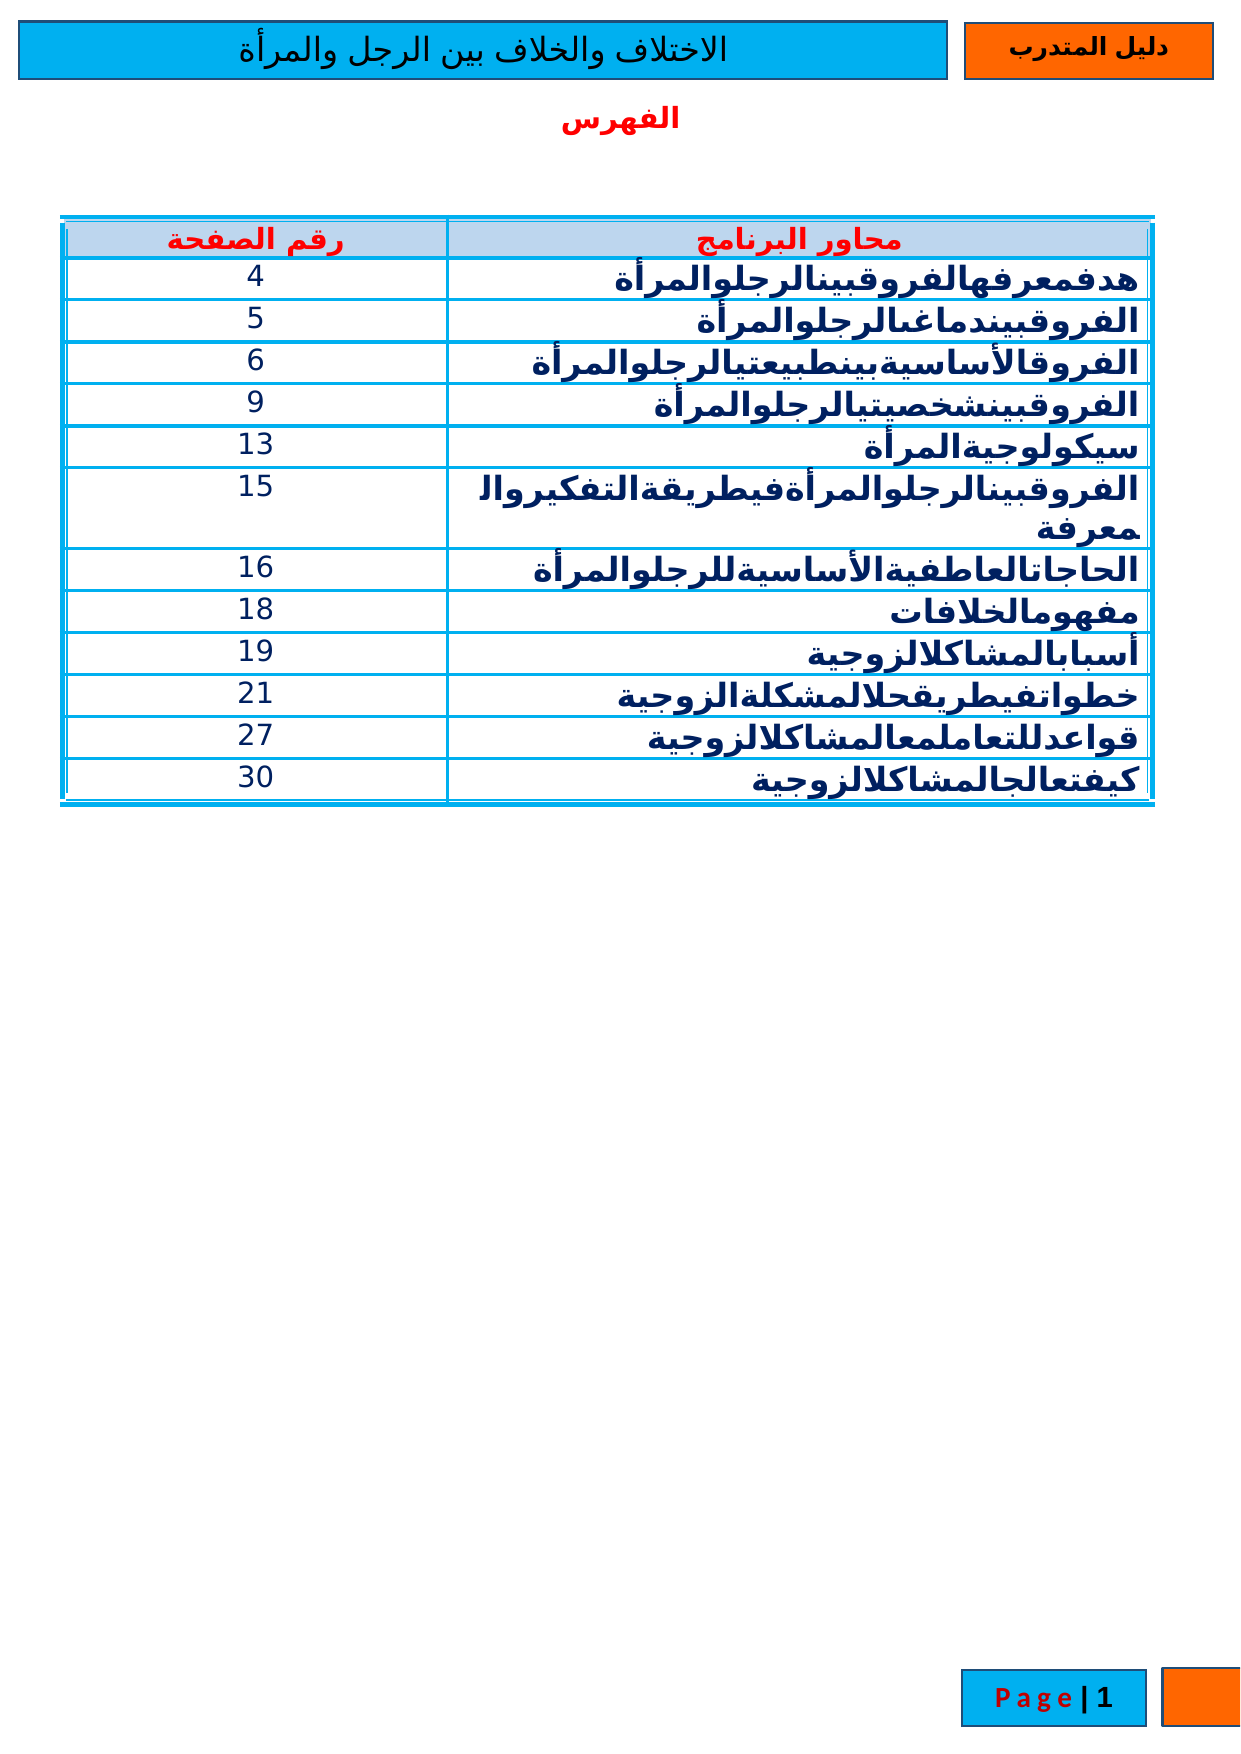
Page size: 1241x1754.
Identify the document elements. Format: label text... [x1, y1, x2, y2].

table_header محاور البرنامج [449, 219, 1151, 256]
table_cell 5 [68, 301, 446, 340]
table_cell سيكولوجيةالمرأة [449, 428, 1147, 466]
table_cell هدفمعرفهالفروقبينالرجلوالمرأة [449, 260, 1147, 298]
table_cell الفروقبينشخصيتيالرجلوالمرأة [449, 385, 1147, 424]
table_header رقم الصفحة [64, 219, 446, 256]
table_cell 30 [65, 760, 446, 799]
table_cell 18 [68, 592, 446, 631]
table_cell كيفتعالجالمشاكلالزوجية [449, 760, 1150, 799]
table_cell الحاجاتالعاطفيةالأساسيةللرجلوالمرأة [449, 550, 1147, 589]
table_cell قواعدللتعاملمعالمشاكلالزوجية [449, 718, 1147, 757]
table_cell 16 [68, 550, 446, 589]
table_cell 9 [68, 385, 446, 424]
table_cell 4 [68, 260, 446, 298]
table_cell 6 [68, 344, 446, 382]
table_cell 19 [68, 634, 446, 673]
table_cell 13 [68, 428, 446, 466]
text الفهرس [75, 102, 1165, 136]
table_cell الفروقبينالرجلوالمرأةفيطريقةالتفكيروالمعرفة [449, 469, 1147, 547]
table_cell 21 [68, 676, 446, 715]
table_cell أسبابالمشاكلالزوجية [449, 634, 1147, 673]
table_cell الفروقبيندماغىالرجلوالمرأة [449, 301, 1147, 340]
table_cell الفروقالأساسيةبينطبيعتيالرجلوالمرأة [449, 344, 1147, 382]
table_cell مفهومالخلافات [449, 592, 1147, 631]
table_cell 15 [68, 469, 446, 547]
table_cell 27 [68, 718, 446, 757]
table_cell خطواتفيطريقحلالمشكلةالزوجية [449, 676, 1147, 715]
